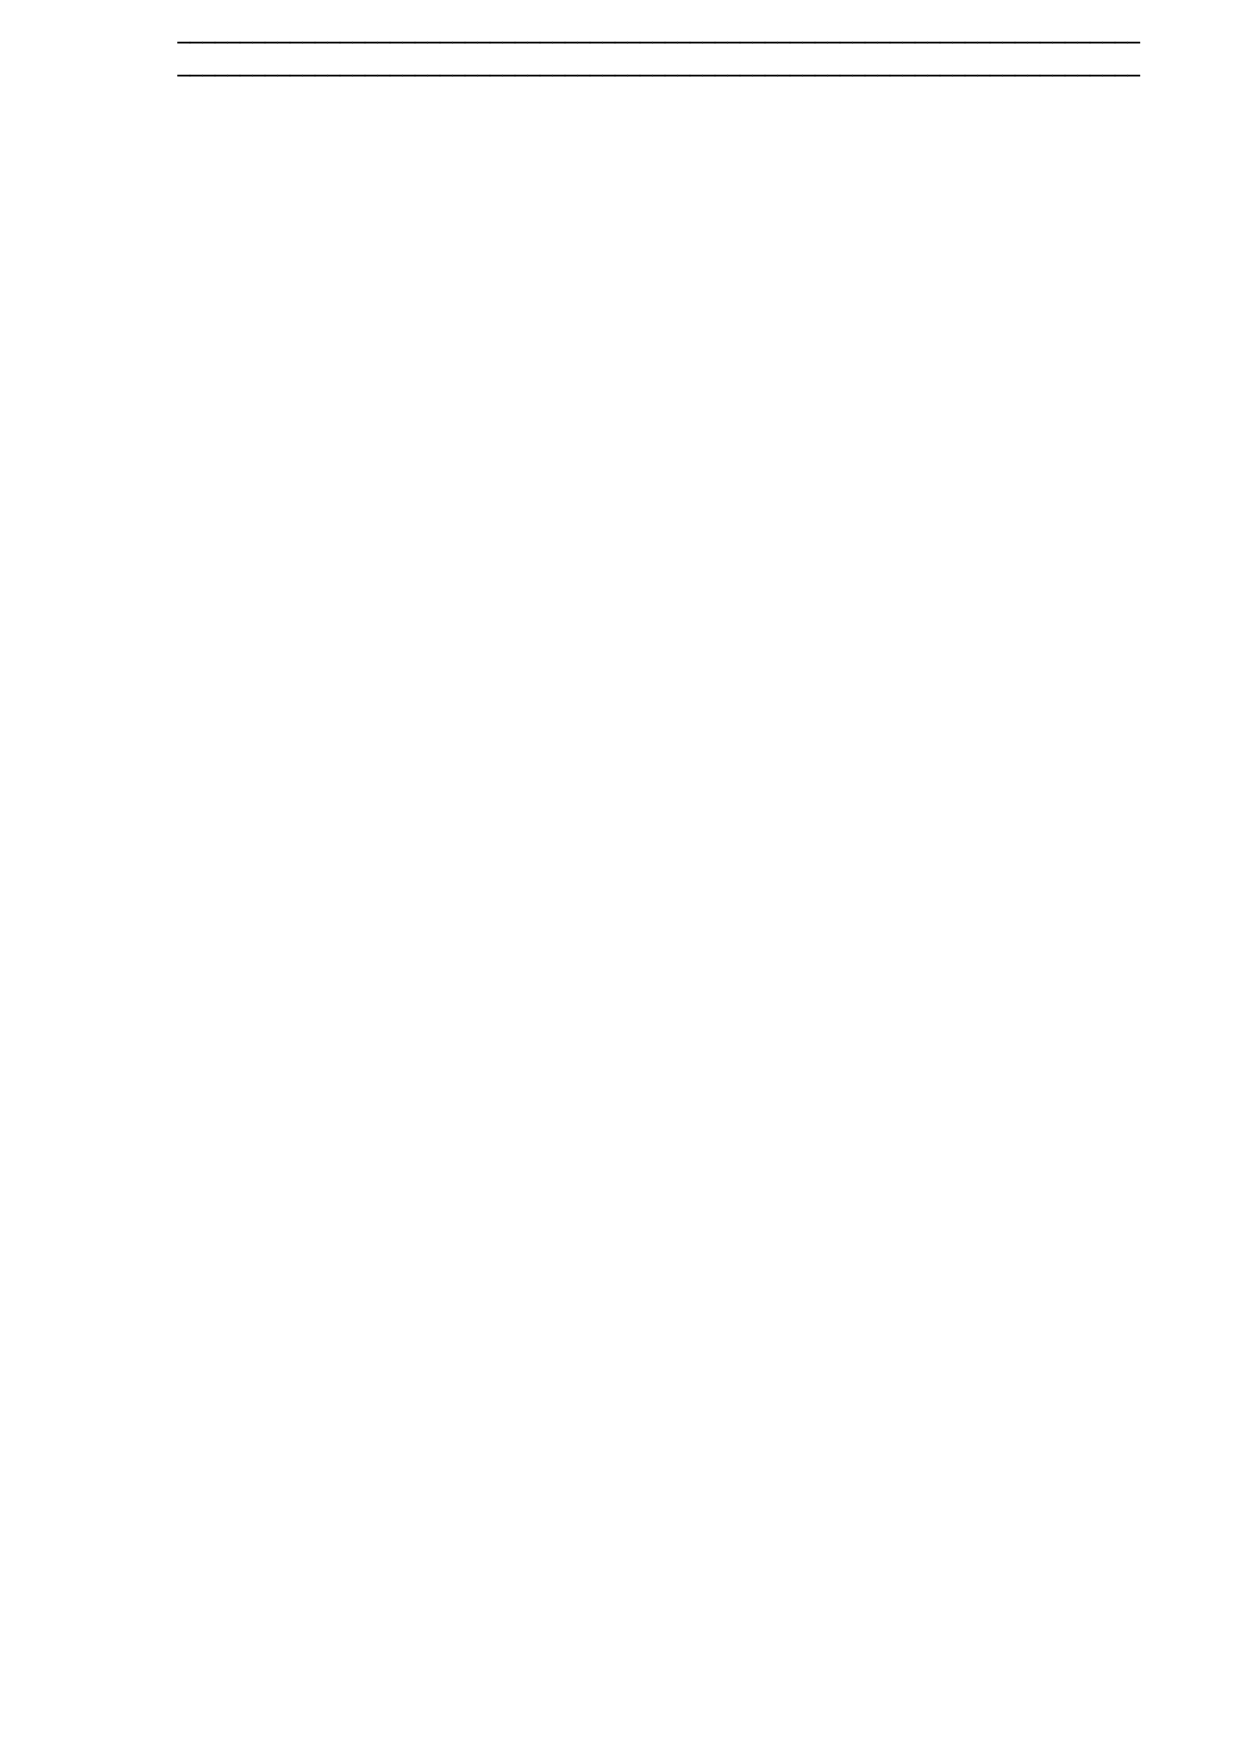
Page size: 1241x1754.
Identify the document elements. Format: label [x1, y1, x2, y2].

text [177, 17, 1152, 79]
